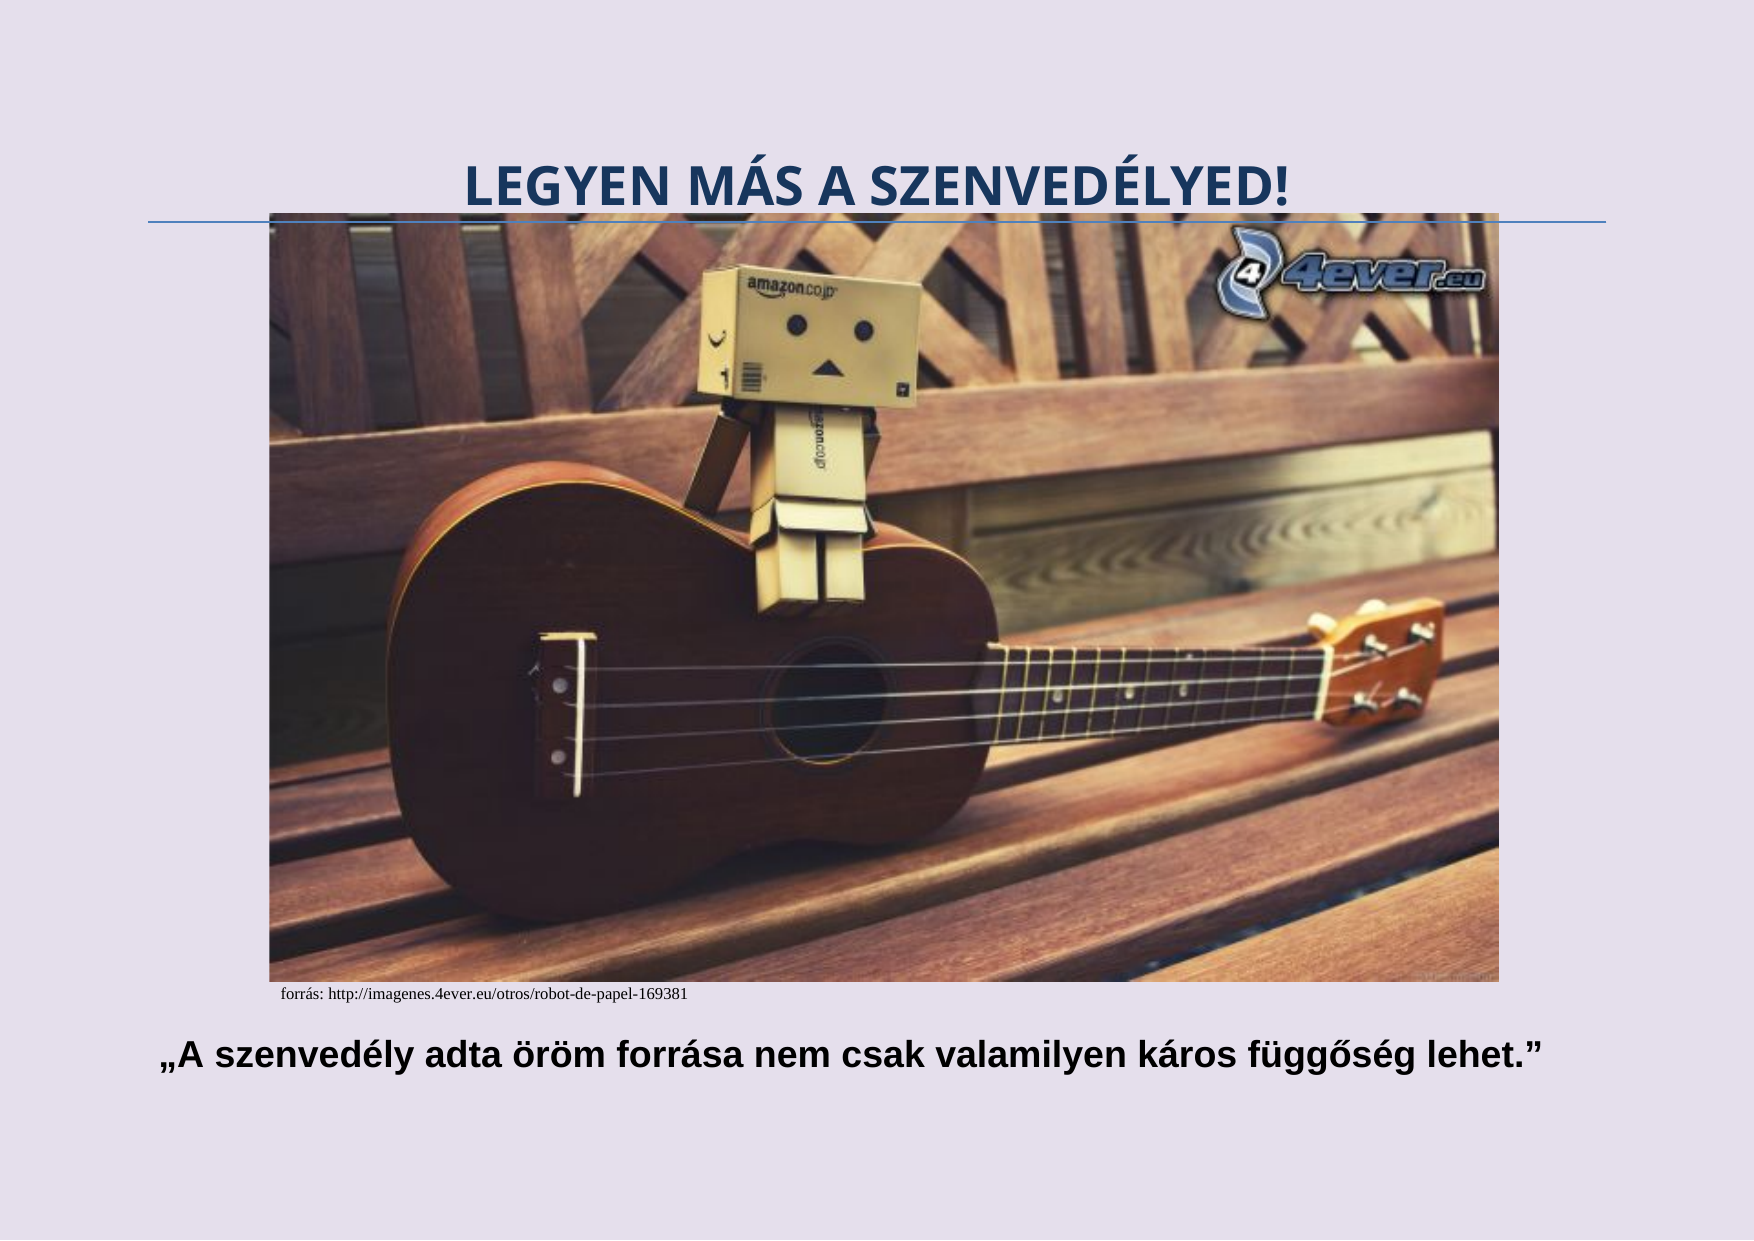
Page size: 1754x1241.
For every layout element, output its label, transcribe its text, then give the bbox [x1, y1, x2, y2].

text „A szenvedély adta öröm forrása nem csak valamilyen káros függőség lehet.” [148, 1032, 1606, 1075]
title Legyen más a szenvedélyed! [148, 148, 1606, 221]
text forrás: http://imagenes.4ever.eu/otros/robot-de-papel-169381 [207, 983, 1606, 1003]
picture [269, 223, 1499, 982]
